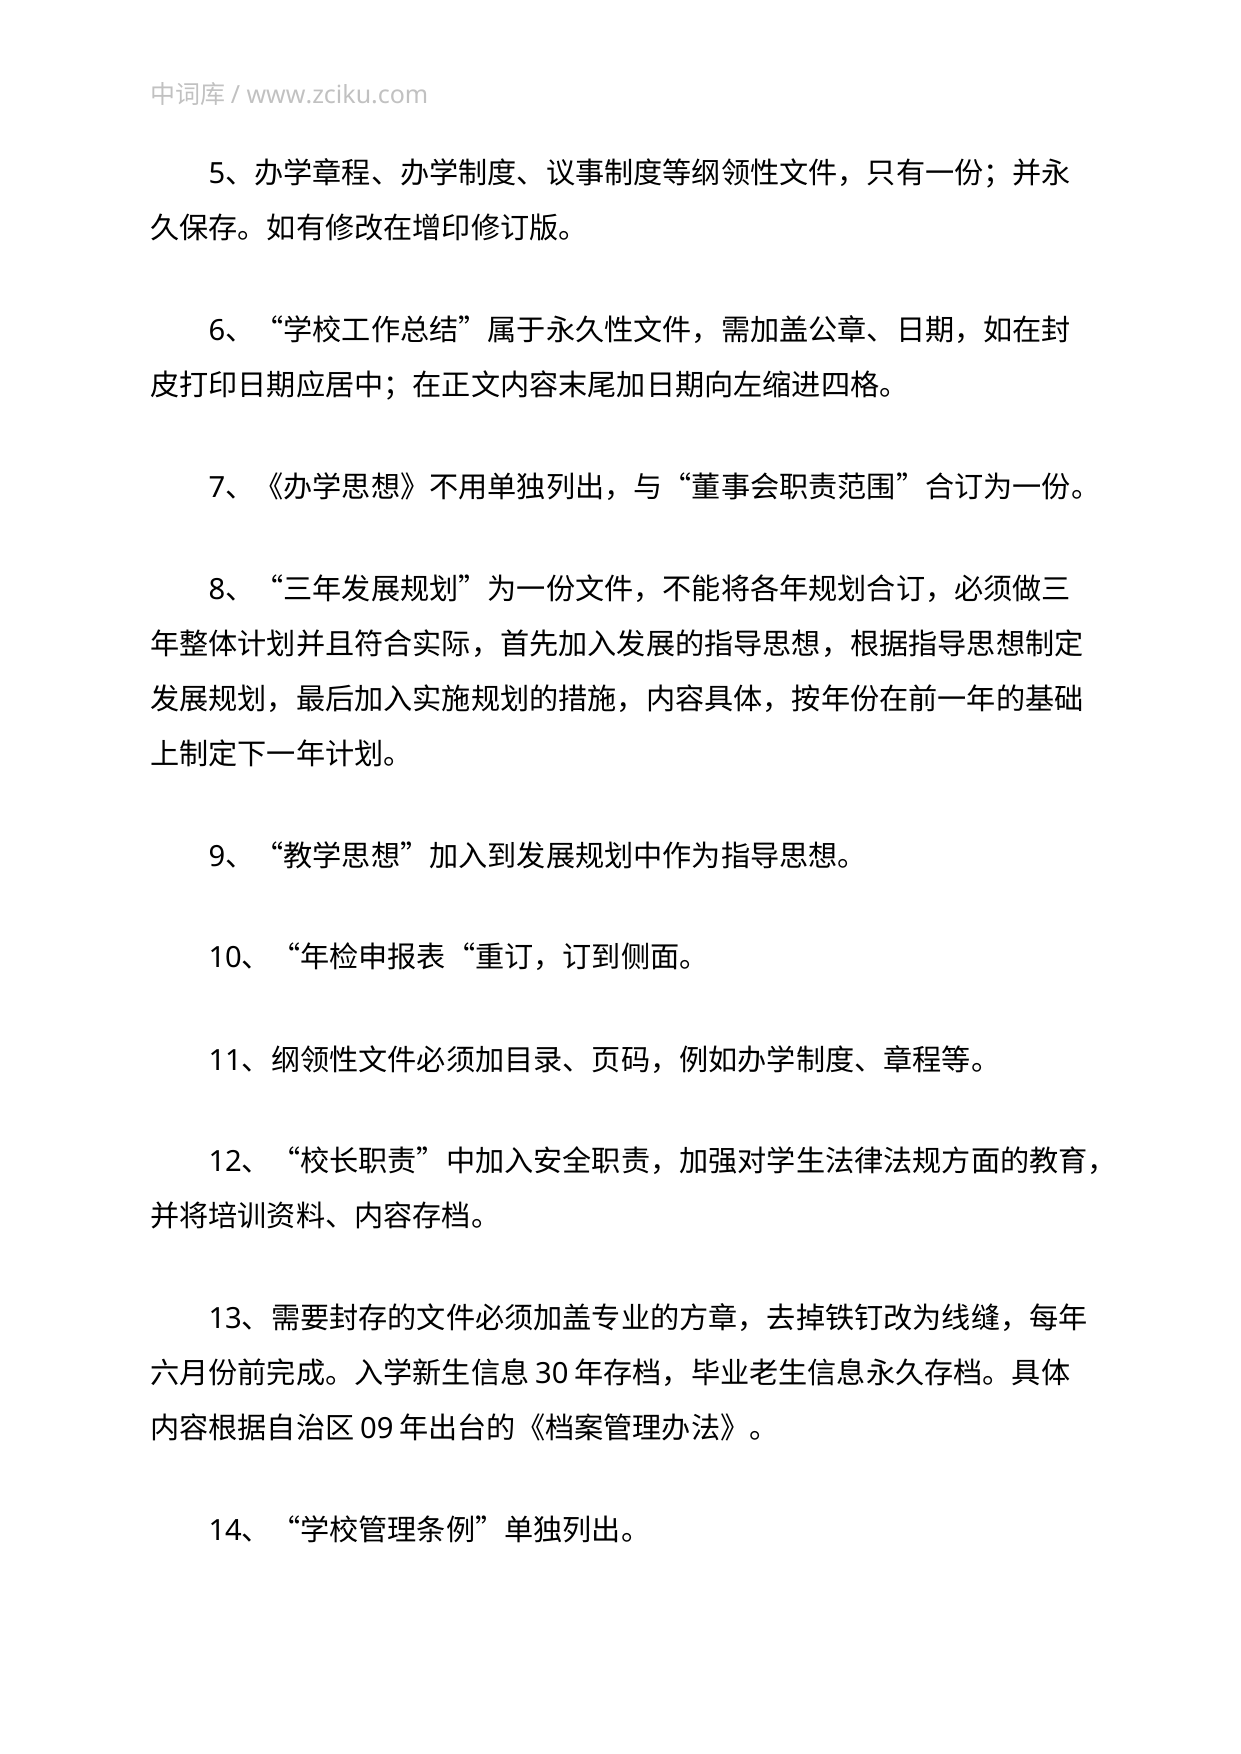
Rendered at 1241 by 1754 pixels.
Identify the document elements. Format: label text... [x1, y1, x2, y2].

text 11、纲领性文件必须加目录、页码，例如办学制度、章程等。 [150, 1036, 1090, 1078]
text 9、“教学思想”加入到发展规划中作为指导思想。 [150, 832, 1090, 874]
text 7、《办学思想》不用单独列出，与“董事会职责范围”合订为一份。 [150, 463, 1090, 506]
text 13、需要封存的文件必须加盖专业的方章，去掉铁钉改为线缝，每年六月份前完成。入学新生信息30年存档，毕业老生信息永久存档。具体内容根据自治区09年出台的《档案管理办法》。 [150, 1295, 1090, 1447]
text 5、办学章程、办学制度、议事制度等纲领性文件，只有一份；并永久保存。如有修改在增印修订版。 [150, 150, 1090, 247]
text 6、“学校工作总结”属于永久性文件，需加盖公章、日期，如在封皮打印日期应居中；在正文内容末尾加日期向左缩进四格。 [150, 307, 1090, 404]
text 8、“三年发展规划”为一份文件，不能将各年规划合订，必须做三年整体计划并且符合实际，首先加入发展的指导思想，根据指导思想制定发展规划，最后加入实施规划的措施，内容具体，按年份在前一年的基础上制定下一年计划。 [150, 566, 1090, 773]
text 14、“学校管理条例”单独列出。 [150, 1507, 1090, 1549]
text 10、“年检申报表“重订，订到侧面。 [150, 934, 1090, 976]
text 12、“校长职责”中加入安全职责，加强对学生法律法规方面的教育，并将培训资料、内容存档。 [150, 1138, 1090, 1235]
